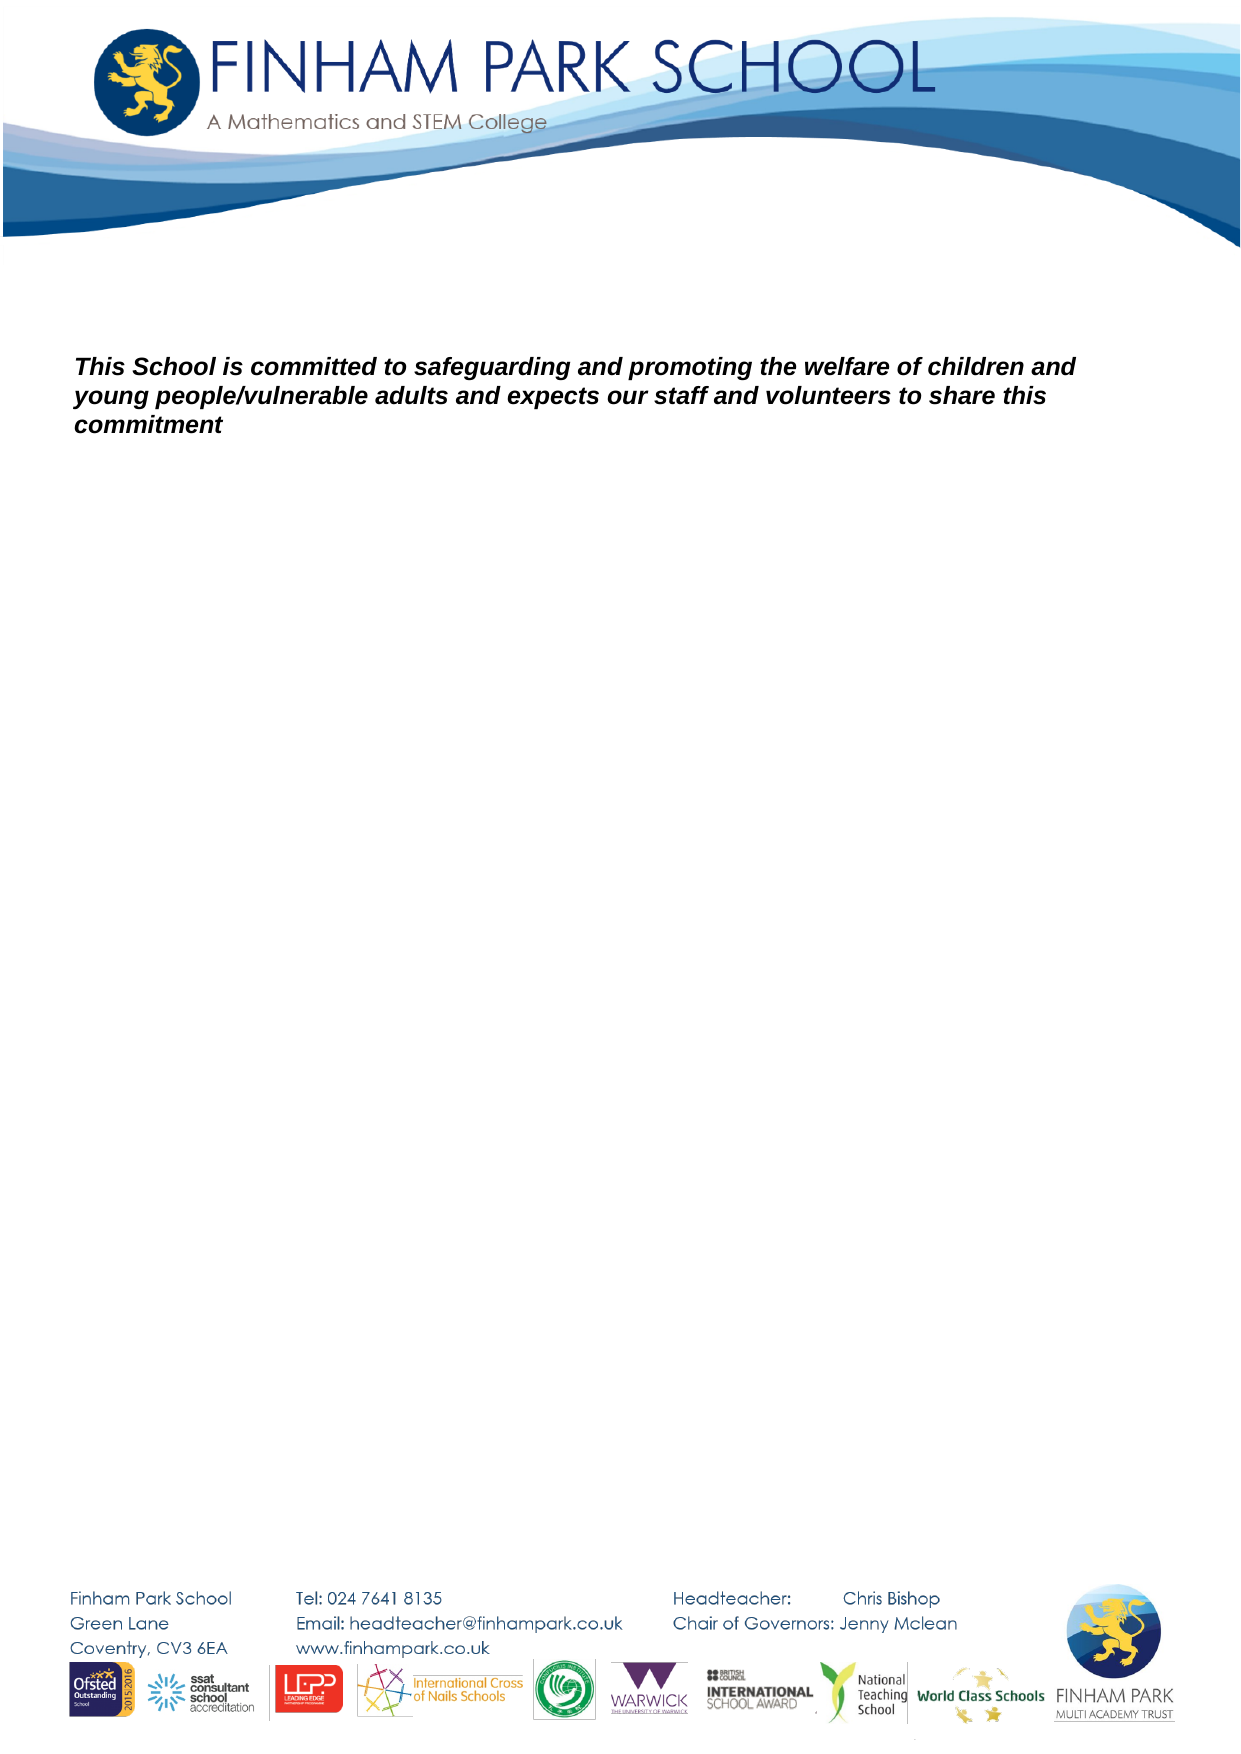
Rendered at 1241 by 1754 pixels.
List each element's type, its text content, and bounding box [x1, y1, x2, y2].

text This School is committed to safeguarding and promoting the welfare of children and young people/vulnerable adults and expects our staff and volunteers to share this commitment [74, 352, 1090, 438]
picture [0, 3, 1241, 265]
picture [59, 1582, 1192, 1740]
